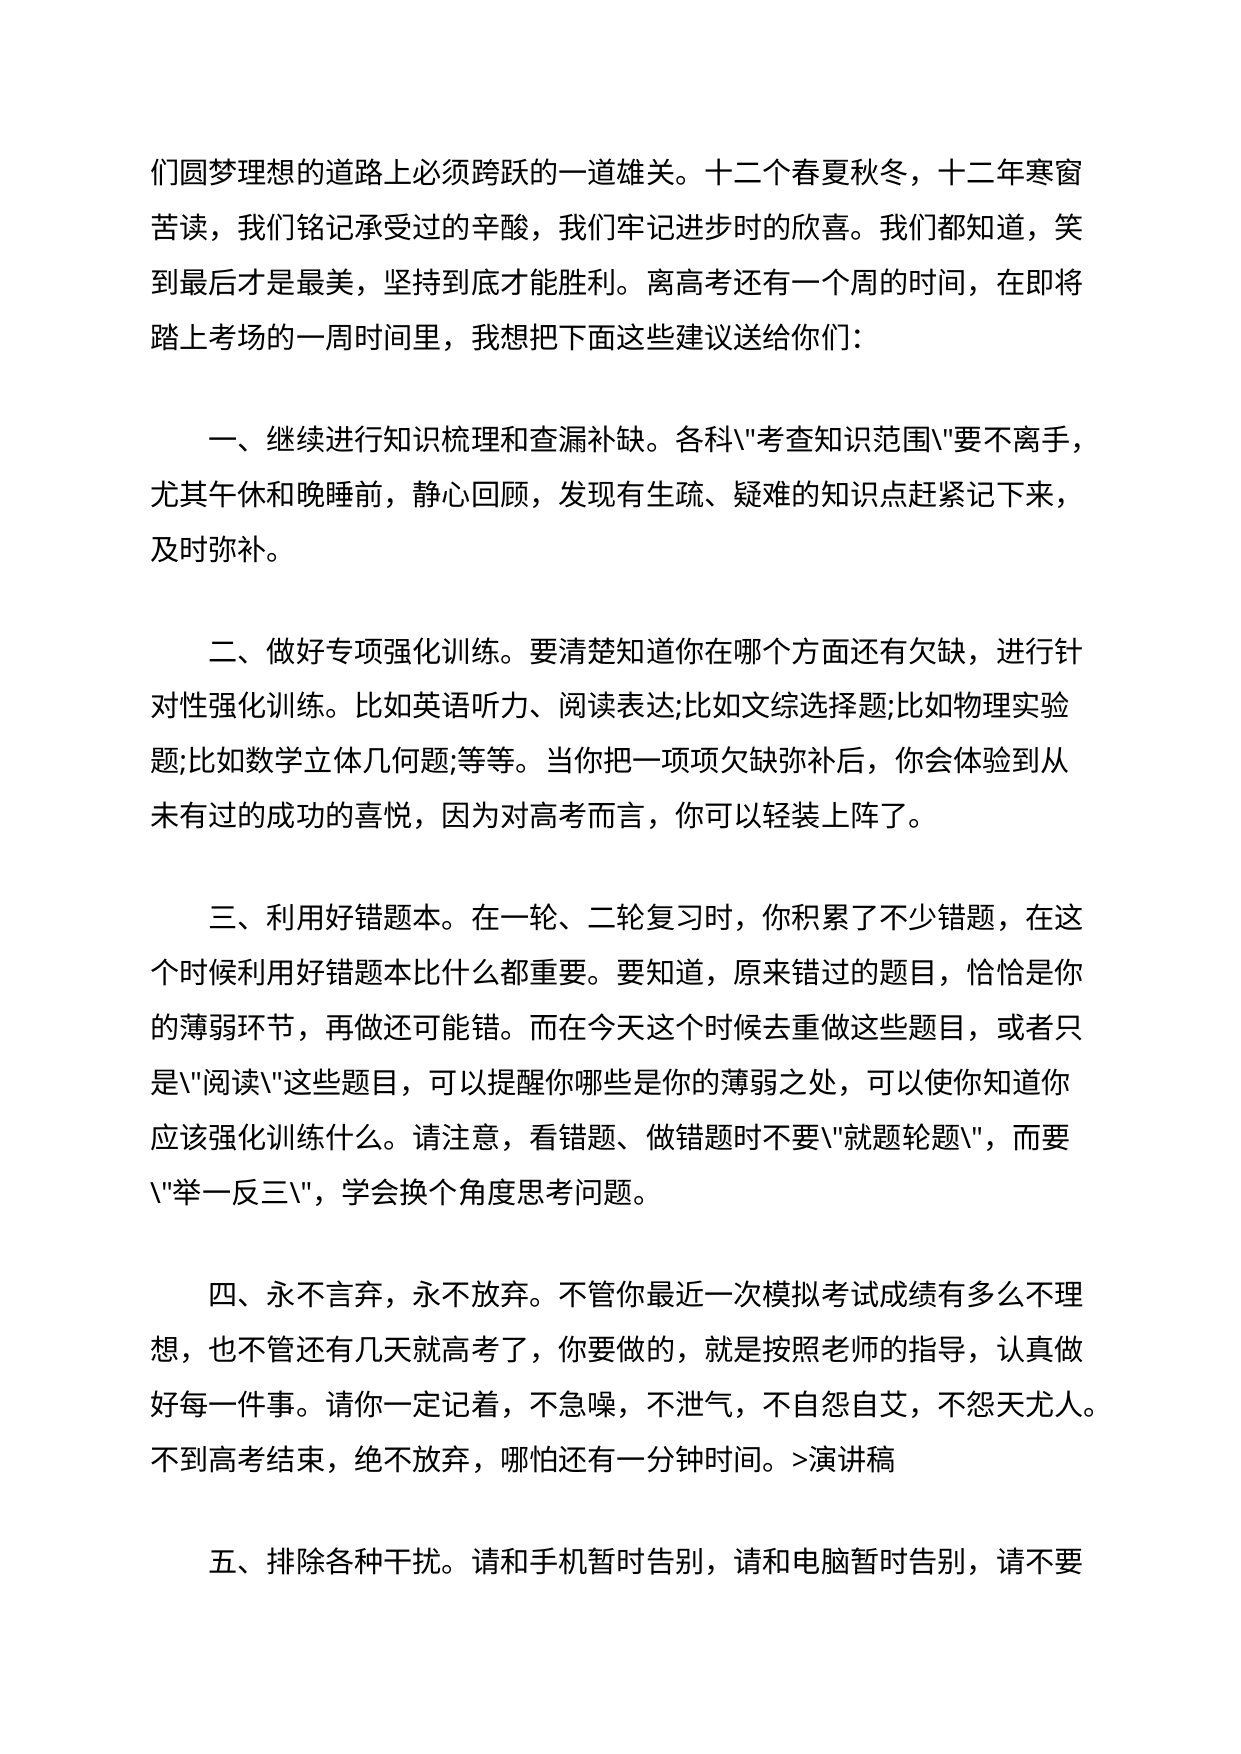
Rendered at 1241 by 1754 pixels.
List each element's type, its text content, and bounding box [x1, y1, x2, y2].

text 二、做好专项强化训练。要清楚知道你在哪个方面还有欠缺，进行针对性强化训练。比如英语听力、阅读表达;比如文综选择题;比如物理实验题;比如数学立体几何题;等等。当你把一项项欠缺弥补后，你会体验到从未有过的成功的喜悦，因为对高考而言，你可以轻装上阵了。 [150, 628, 1090, 835]
text 四、永不言弃，永不放弃。不管你最近一次模拟考试成绩有多么不理想，也不管还有几天就高考了，你要做的，就是按照老师的指导，认真做好每一件事。请你一定记着，不急噪，不泄气，不自怨自艾，不怨天尤人。不到高考结束，绝不放弃，哪怕还有一分钟时间。>演讲稿 [150, 1271, 1090, 1478]
text 一、继续进行知识梳理和查漏补缺。各科\"考查知识范围\"要不离手，尤其午休和晚睡前，静心回顾，发现有生疏、疑难的知识点赶紧记下来，及时弥补。 [150, 416, 1090, 569]
text 三、利用好错题本。在一轮、二轮复习时，你积累了不少错题，在这个时候利用好错题本比什么都重要。要知道，原来错过的题目，恰恰是你的薄弱环节，再做还可能错。而在今天这个时候去重做这些题目，或者只是\"阅读\"这些题目，可以提醒你哪些是你的薄弱之处，可以使你知道你应该强化训练什么。请注意，看错题、做错题时不要\"就题轮题\"，而要\"举一反三\"，学会换个角度思考问题。 [150, 895, 1090, 1212]
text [150, 150, 1090, 357]
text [150, 1538, 1090, 1580]
